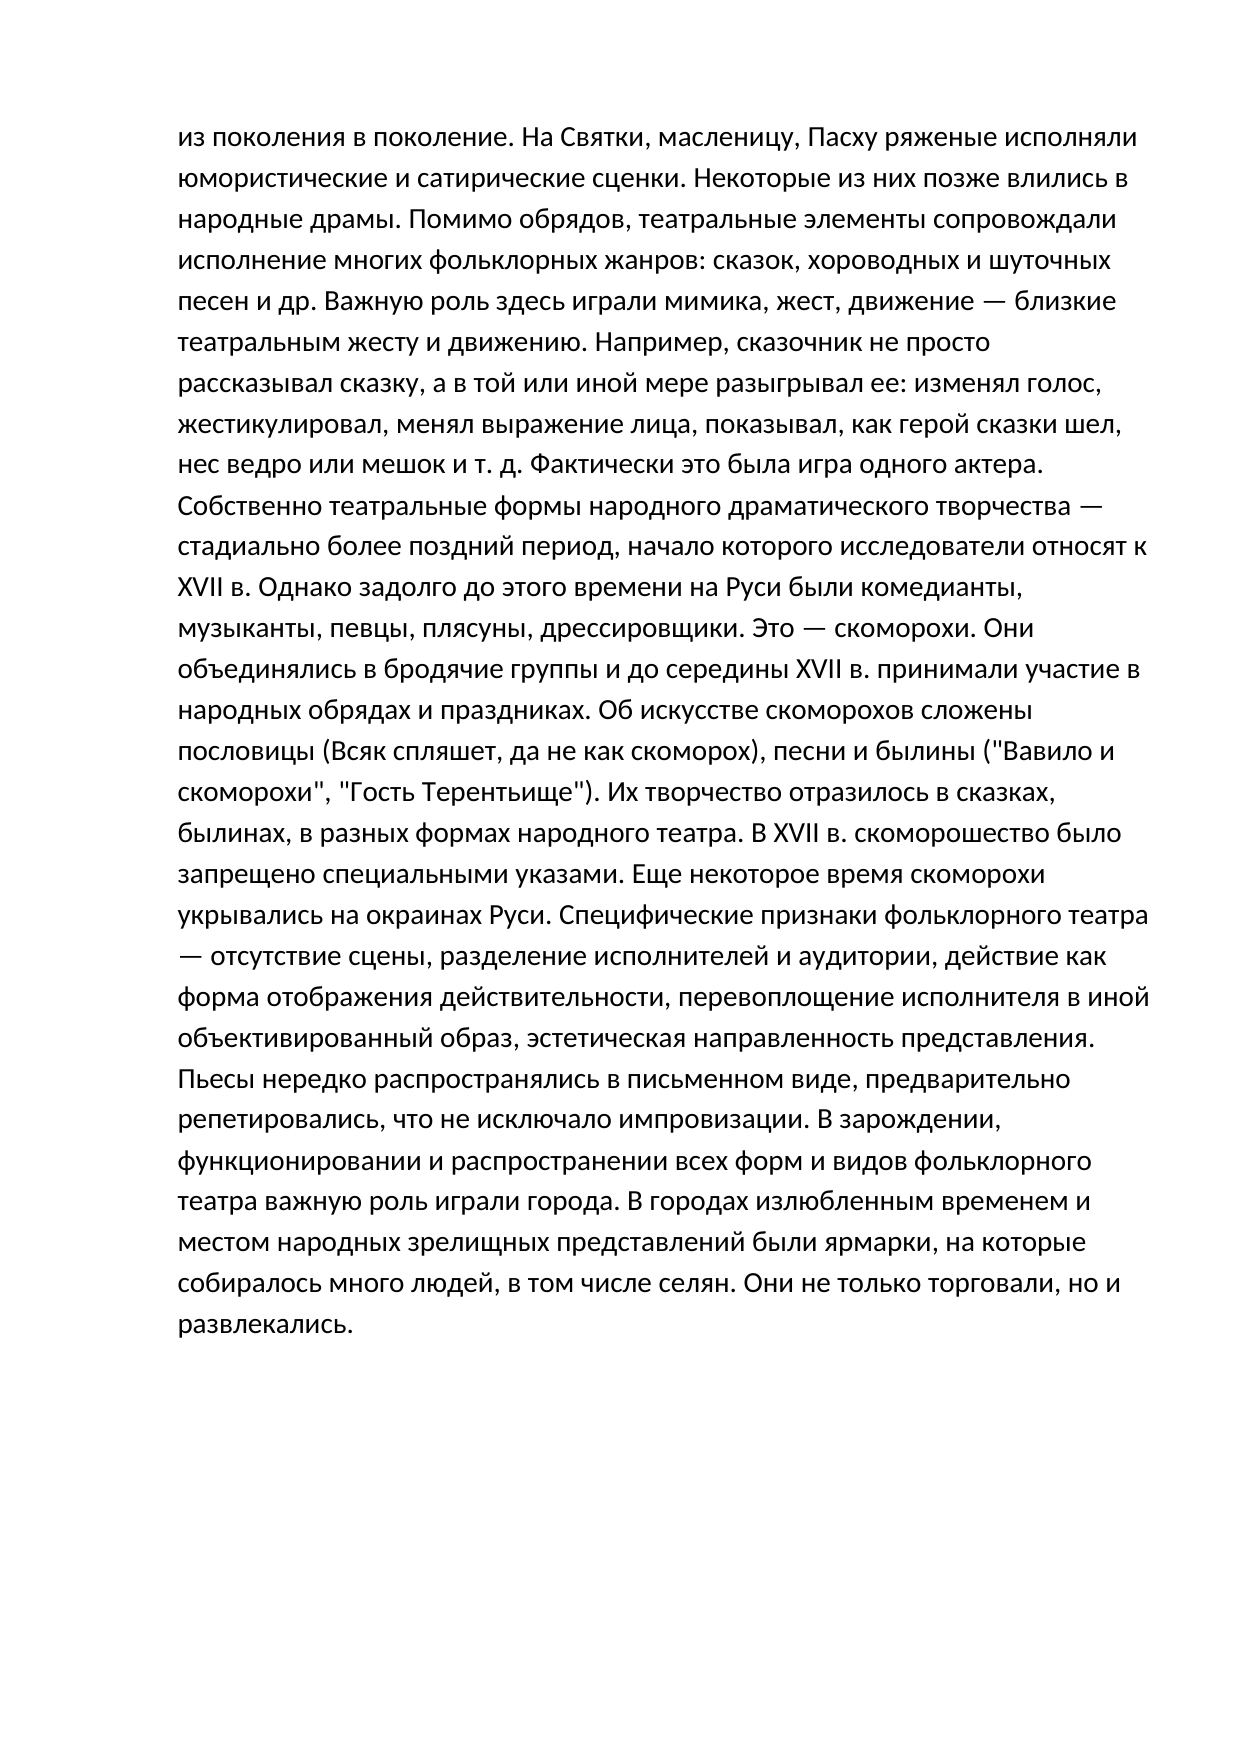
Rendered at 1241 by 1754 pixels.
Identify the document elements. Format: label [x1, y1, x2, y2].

text [177, 118, 1152, 1341]
